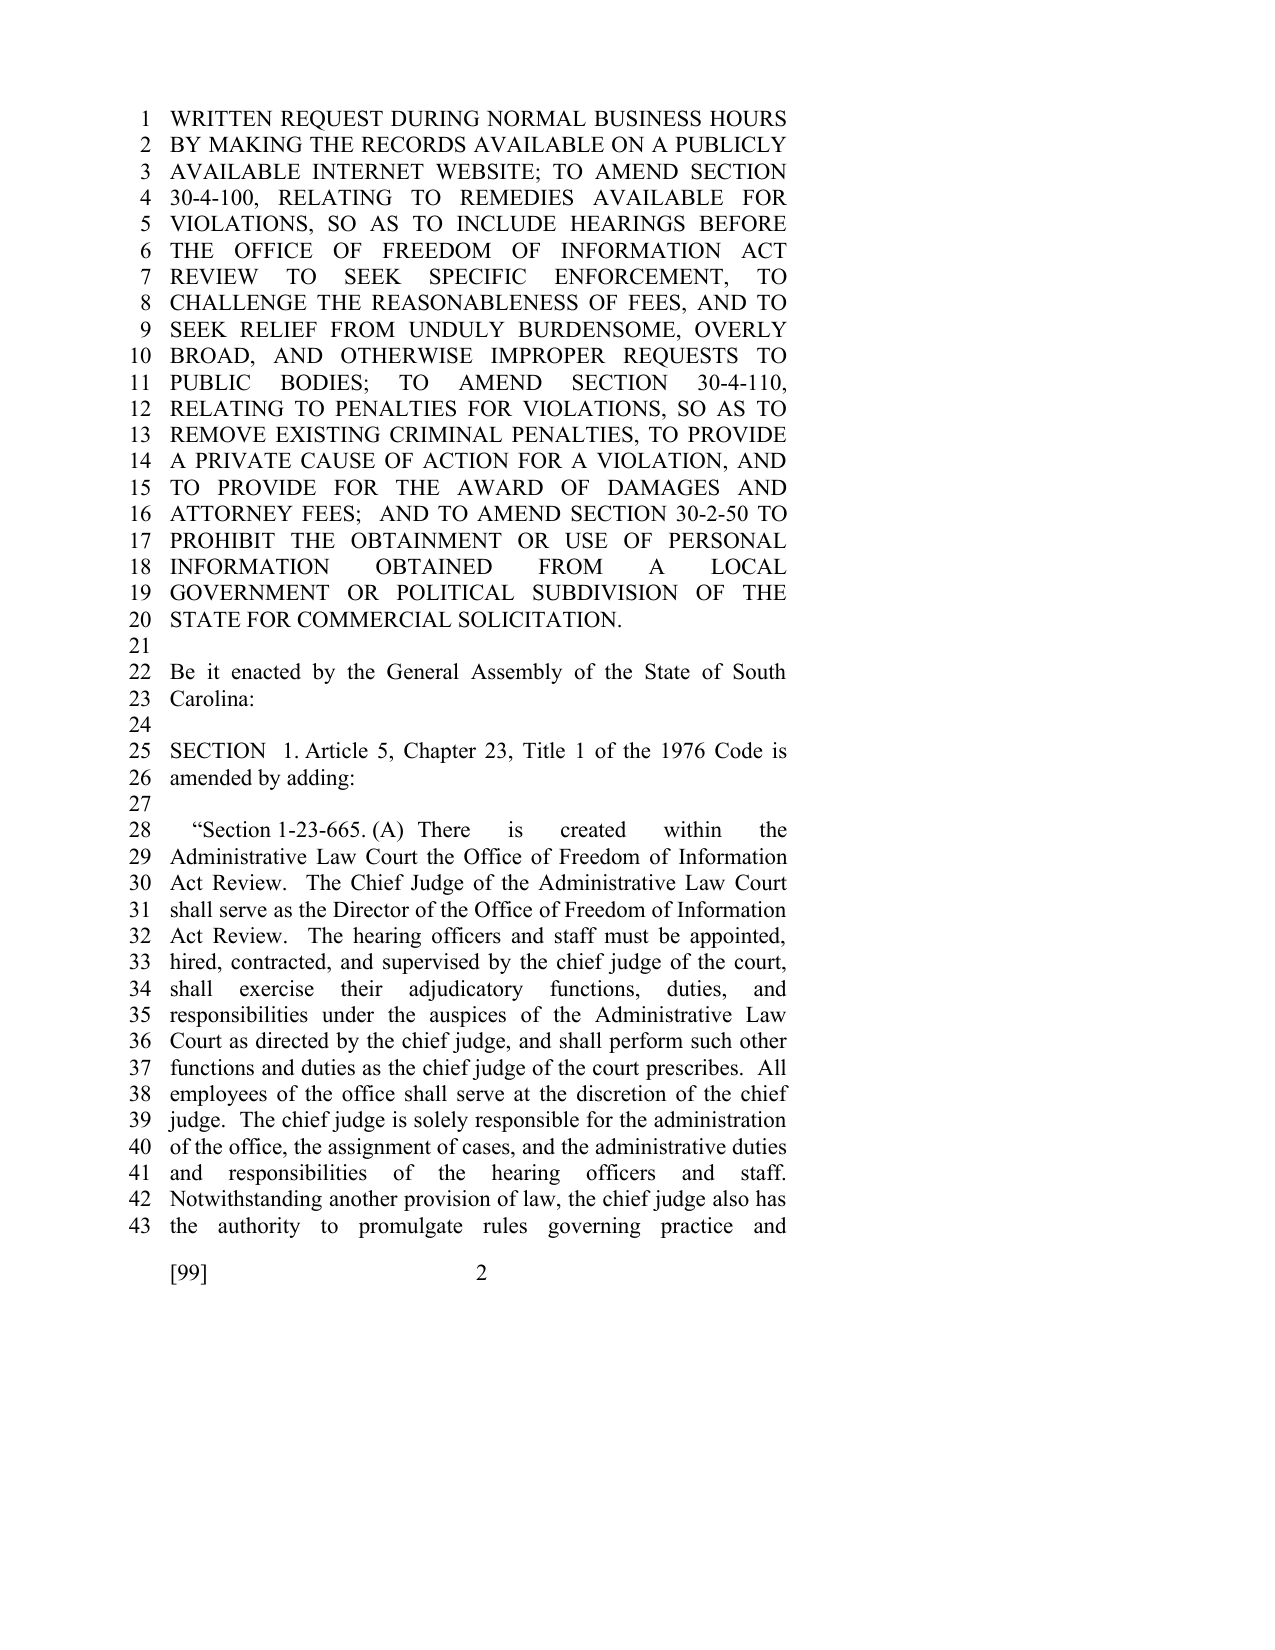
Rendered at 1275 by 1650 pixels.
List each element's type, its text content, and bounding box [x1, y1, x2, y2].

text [169, 817, 787, 1238]
text SECTION 1. Article 5, Chapter 23, Title 1 of the 1976 Code is amended by adding: [169, 737, 787, 790]
text Be it enacted by the General Assembly of the State of South Carolina: [169, 658, 787, 711]
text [169, 105, 787, 632]
